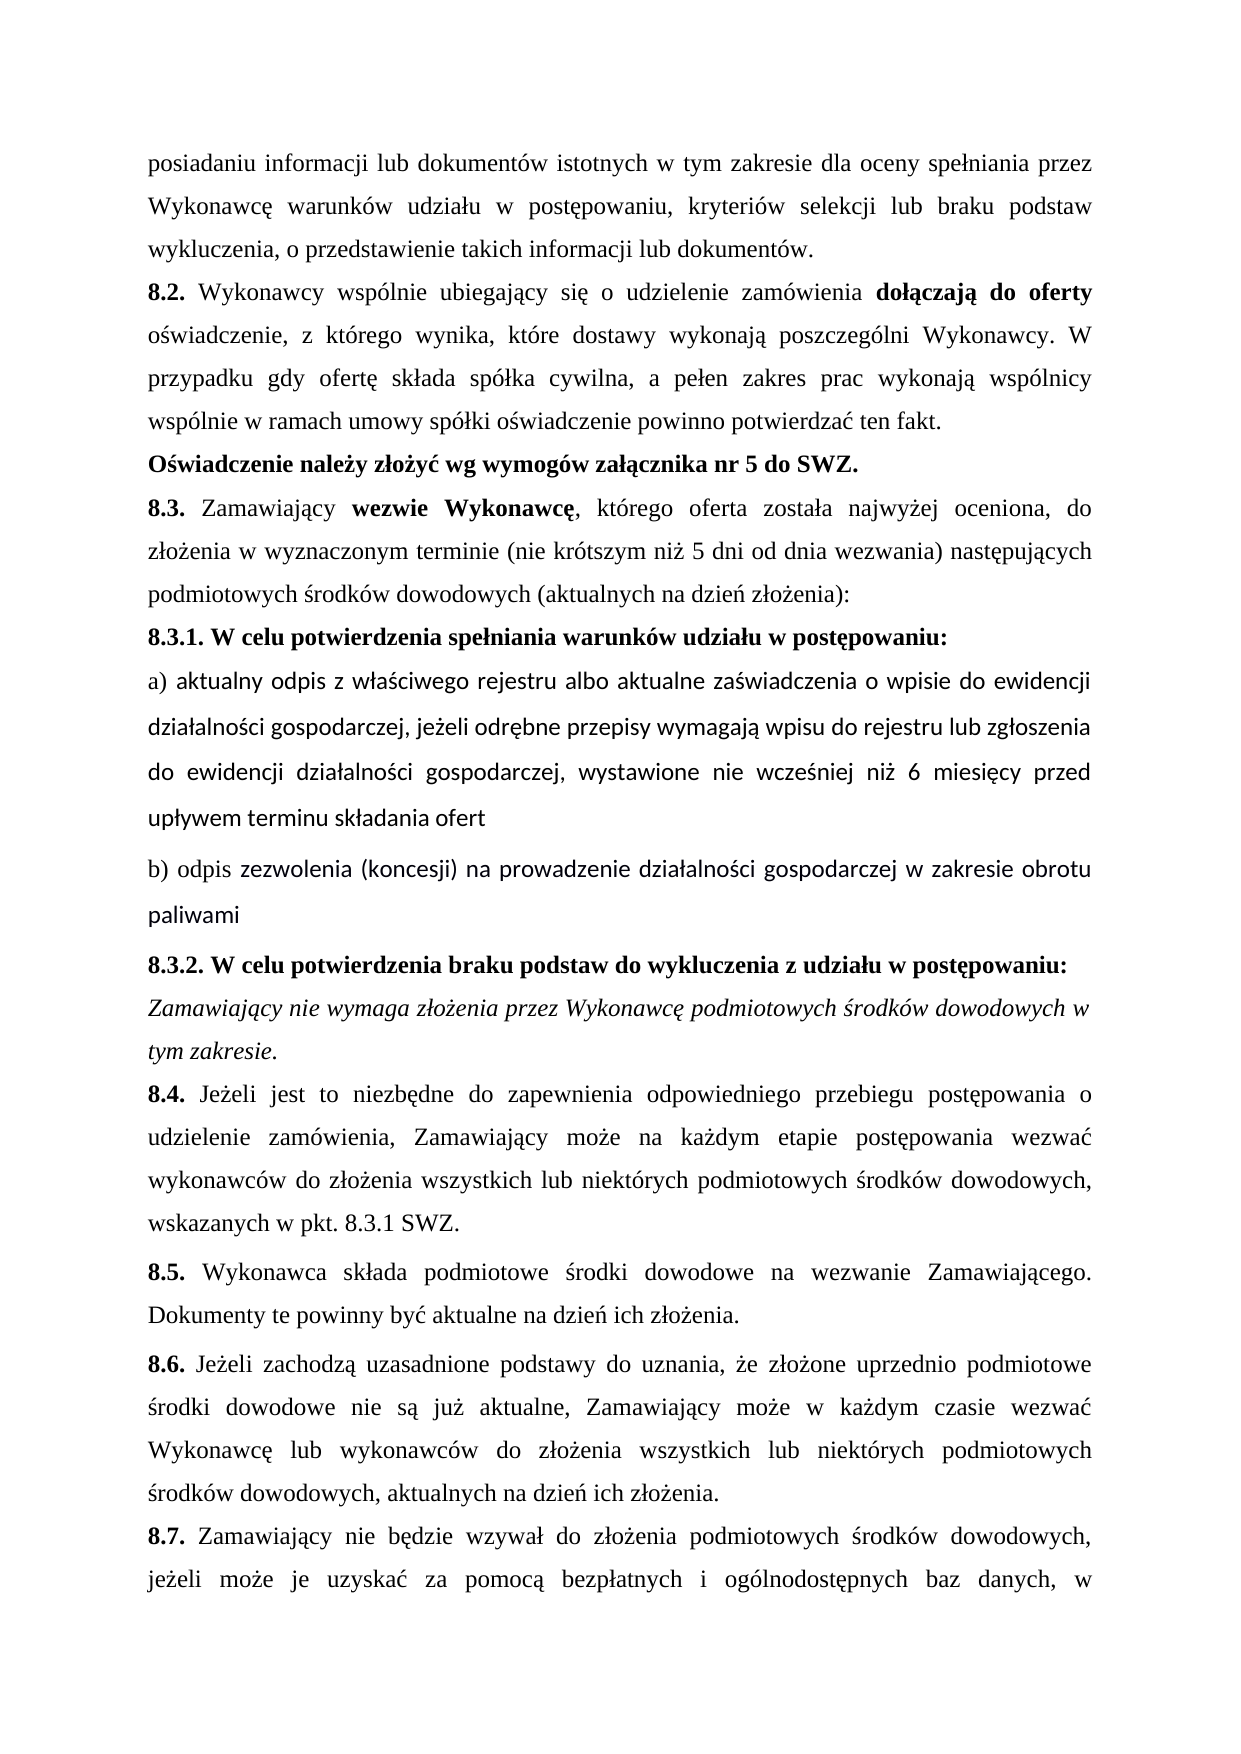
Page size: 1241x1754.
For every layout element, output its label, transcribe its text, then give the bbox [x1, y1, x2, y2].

text 8.2. Wykonawcy wspólnie ubiegający się o udzielenie zamówienia dołączają do oferty oświadczenie, z którego wynika, które dostawy wykonają poszczególni Wykonawcy. W przypadku gdy ofertę składa spółka cywilna, a pełen zakres prac wykonają wspólnicy wspólnie w ramach umowy spółki oświadczenie powinno potwierdzać ten fakt. [148, 277, 1093, 435]
text 8.6. Jeżeli zachodzą uzasadnione podstawy do uznania, że złożone uprzednio podmiotowe środki dowodowe nie są już aktualne, Zamawiający może w każdym czasie wezwać Wykonawcę lub wykonawców do złożenia wszystkich lub niektórych podmiotowych środków dowodowych, aktualnych na dzień ich złożenia. [148, 1349, 1093, 1507]
text b) odpis zezwolenia (koncesji) na prowadzenie działalności gospodarczej w zakresie obrotu paliwami [148, 853, 1093, 929]
text 8.4. Jeżeli jest to niezbędne do zapewnienia odpowiedniego przebiegu postępowania o udzielenie zamówienia, Zamawiający może na każdym etapie postępowania wezwać wykonawców do złożenia wszystkich lub niektórych podmiotowych środków dowodowych, wskazanych w pkt. 8.3.1 SWZ. [148, 1079, 1093, 1237]
text a) aktualny odpis z właściwego rejestru albo aktualne zaświadczenia o wpisie do ewidencji działalności gospodarczej, jeżeli odrębne przepisy wymagają wpisu do rejestru lub zgłoszenia do ewidencji działalności gospodarczej, wystawione nie wcześniej niż 6 miesięcy przed upływem terminu składania ofert [148, 665, 1093, 833]
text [148, 1521, 1093, 1593]
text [148, 148, 1093, 263]
text 8.3.2. W celu potwierdzenia braku podstaw do wykluczenia z udziału w postępowaniu: [148, 950, 1093, 978]
text Oświadczenie należy złożyć wg wymogów załącznika nr 5 do SWZ. [148, 449, 1093, 478]
text 8.3. Zamawiający wezwie Wykonawcę, którego oferta została najwyżej oceniona, do złożenia w wyznaczonym terminie (nie krótszym niż 5 dni od dnia wezwania) następujących podmiotowych środków dowodowych (aktualnych na dzień złożenia): [148, 493, 1093, 608]
text Zamawiający nie wymaga złożenia przez Wykonawcę podmiotowych środków dowodowych w tym zakresie. [148, 993, 1093, 1065]
text 8.5. Wykonawca składa podmiotowe środki dowodowe na wezwanie Zamawiającego. Dokumenty te powinny być aktualne na dzień ich złożenia. [148, 1257, 1093, 1329]
text 8.3.1. W celu potwierdzenia spełniania warunków udziału w postępowaniu: [148, 622, 1093, 651]
